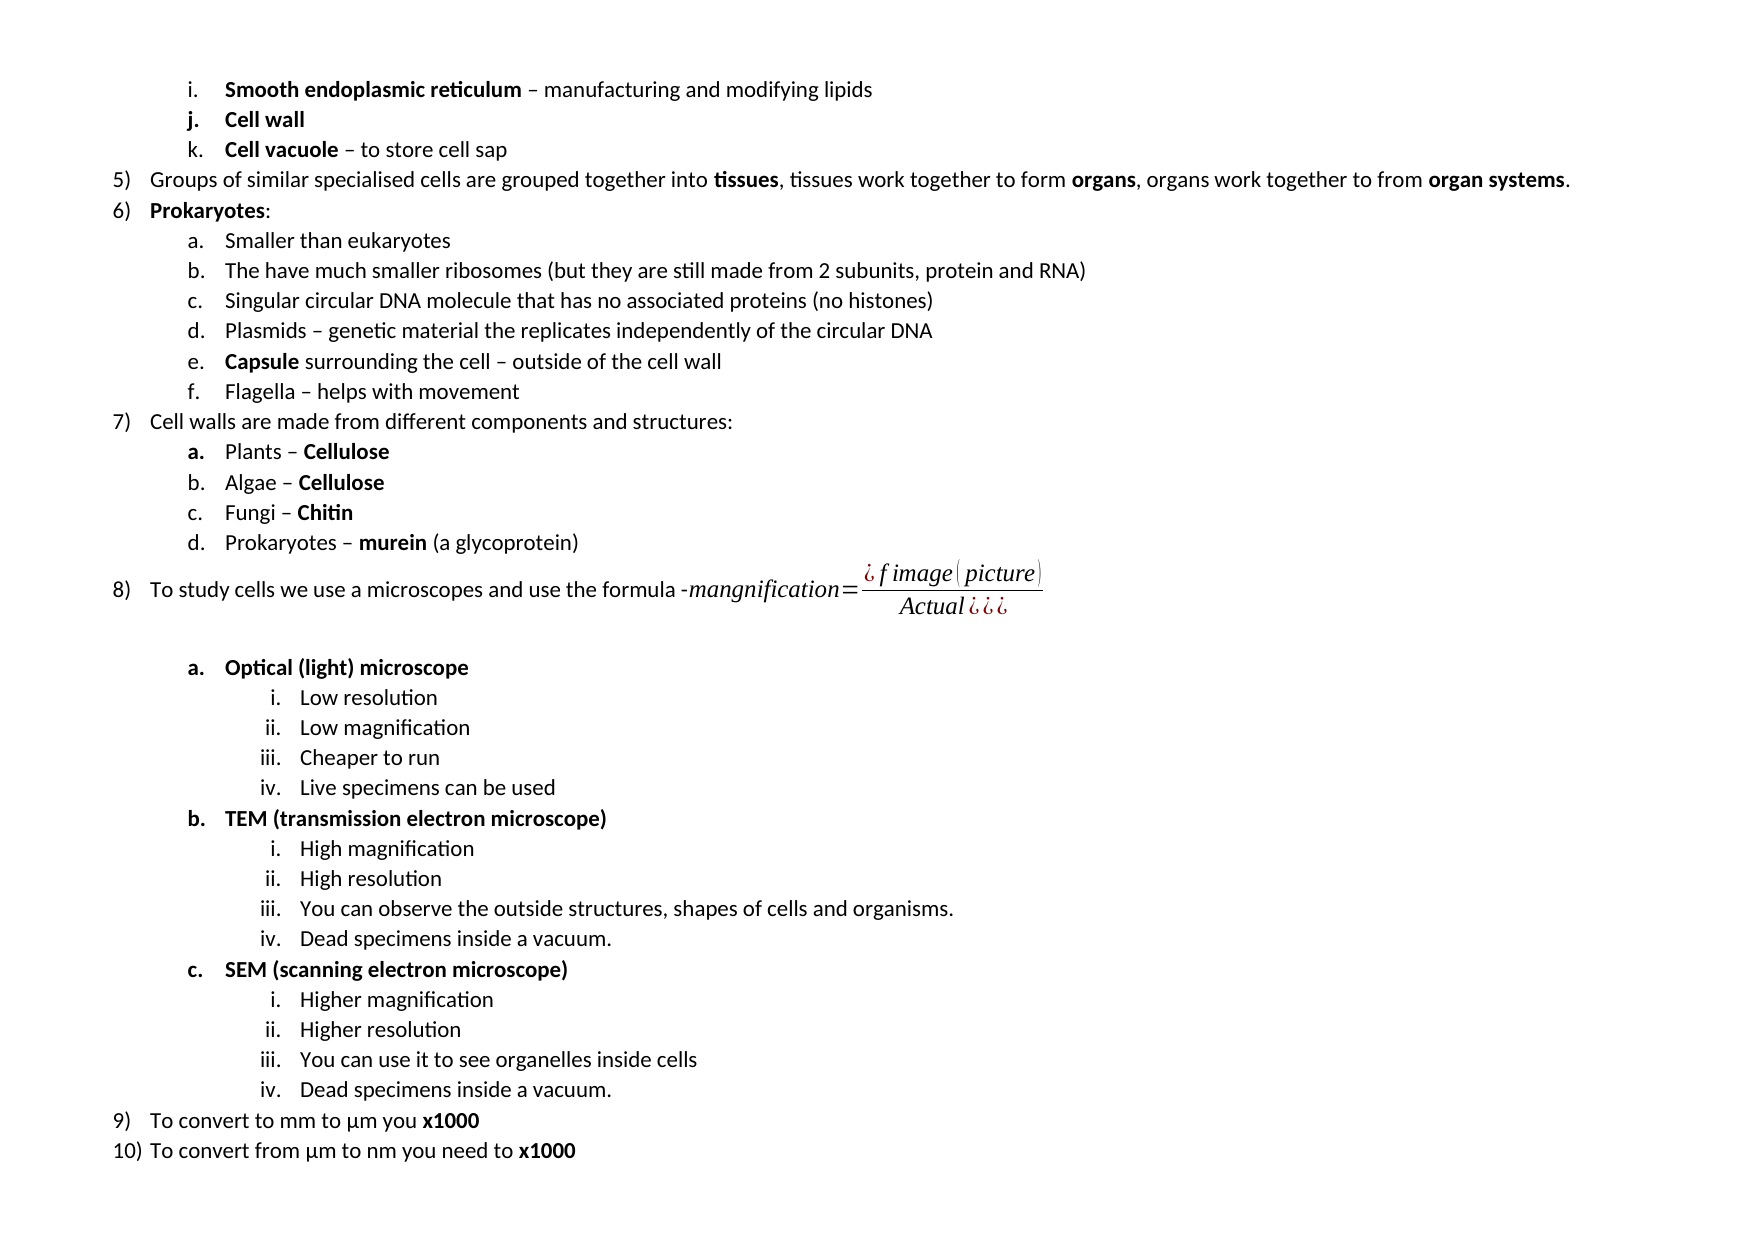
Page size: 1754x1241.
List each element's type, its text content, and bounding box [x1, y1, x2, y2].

list Prokaryotes: [112, 196, 1679, 224]
list SEM (scanning electron microscope) [187, 955, 1679, 983]
list Dead specimens inside a vacuum. [281, 924, 1679, 953]
list You can observe the outside structures, shapes of cells and organisms. [281, 894, 1679, 922]
list Cell wall [187, 105, 1679, 133]
list Capsule surrounding the cell – outside of the cell wall [187, 347, 1679, 375]
list The have much smaller ribosomes (but they are still made from 2 subunits, protein and RNA) [187, 256, 1679, 284]
list Higher resolution [281, 1015, 1679, 1043]
list Algae – Cellulose [187, 468, 1679, 496]
list High resolution [281, 864, 1679, 892]
list To convert to mm to µm you x1000 [112, 1106, 1679, 1134]
list Live specimens can be used [281, 773, 1679, 802]
list Dead specimens inside a vacuum. [281, 1076, 1679, 1104]
list You can use it to see organelles inside cells [281, 1045, 1679, 1073]
list Cell vacuole – to store cell sap [187, 135, 1679, 163]
list Optical (light) microscope [187, 653, 1679, 681]
list To convert from µm to nm you need to x1000 [112, 1136, 1679, 1164]
list Fungi – Chitin [187, 498, 1679, 526]
list TEM (transmission electron microscope) [187, 804, 1679, 832]
list High magnification [281, 834, 1679, 862]
list To study cells we use a microscopes and use the formula - [112, 558, 1679, 620]
list Low resolution [281, 683, 1679, 711]
list Groups of similar specialised cells are grouped together into tissues, tissues work together to form organs, organs work together to from organ systems. [112, 166, 1679, 194]
list Smooth endoplasmic reticulum – manufacturing and modifying lipids [187, 75, 1679, 103]
list Plasmids – genetic material the replicates independently of the circular DNA [187, 317, 1679, 345]
list Cheaper to run [281, 743, 1679, 771]
list Flagella – helps with movement [187, 377, 1679, 405]
list Low magnification [281, 713, 1679, 741]
list Higher magnification [281, 985, 1679, 1013]
list Plants – Cellulose [187, 437, 1679, 466]
list Prokaryotes – murein (a glycoprotein) [187, 528, 1679, 556]
list Smaller than eukaryotes [187, 226, 1679, 254]
list Singular circular DNA molecule that has no associated proteins (no histones) [187, 286, 1679, 314]
list Cell walls are made from different components and structures: [112, 407, 1679, 435]
